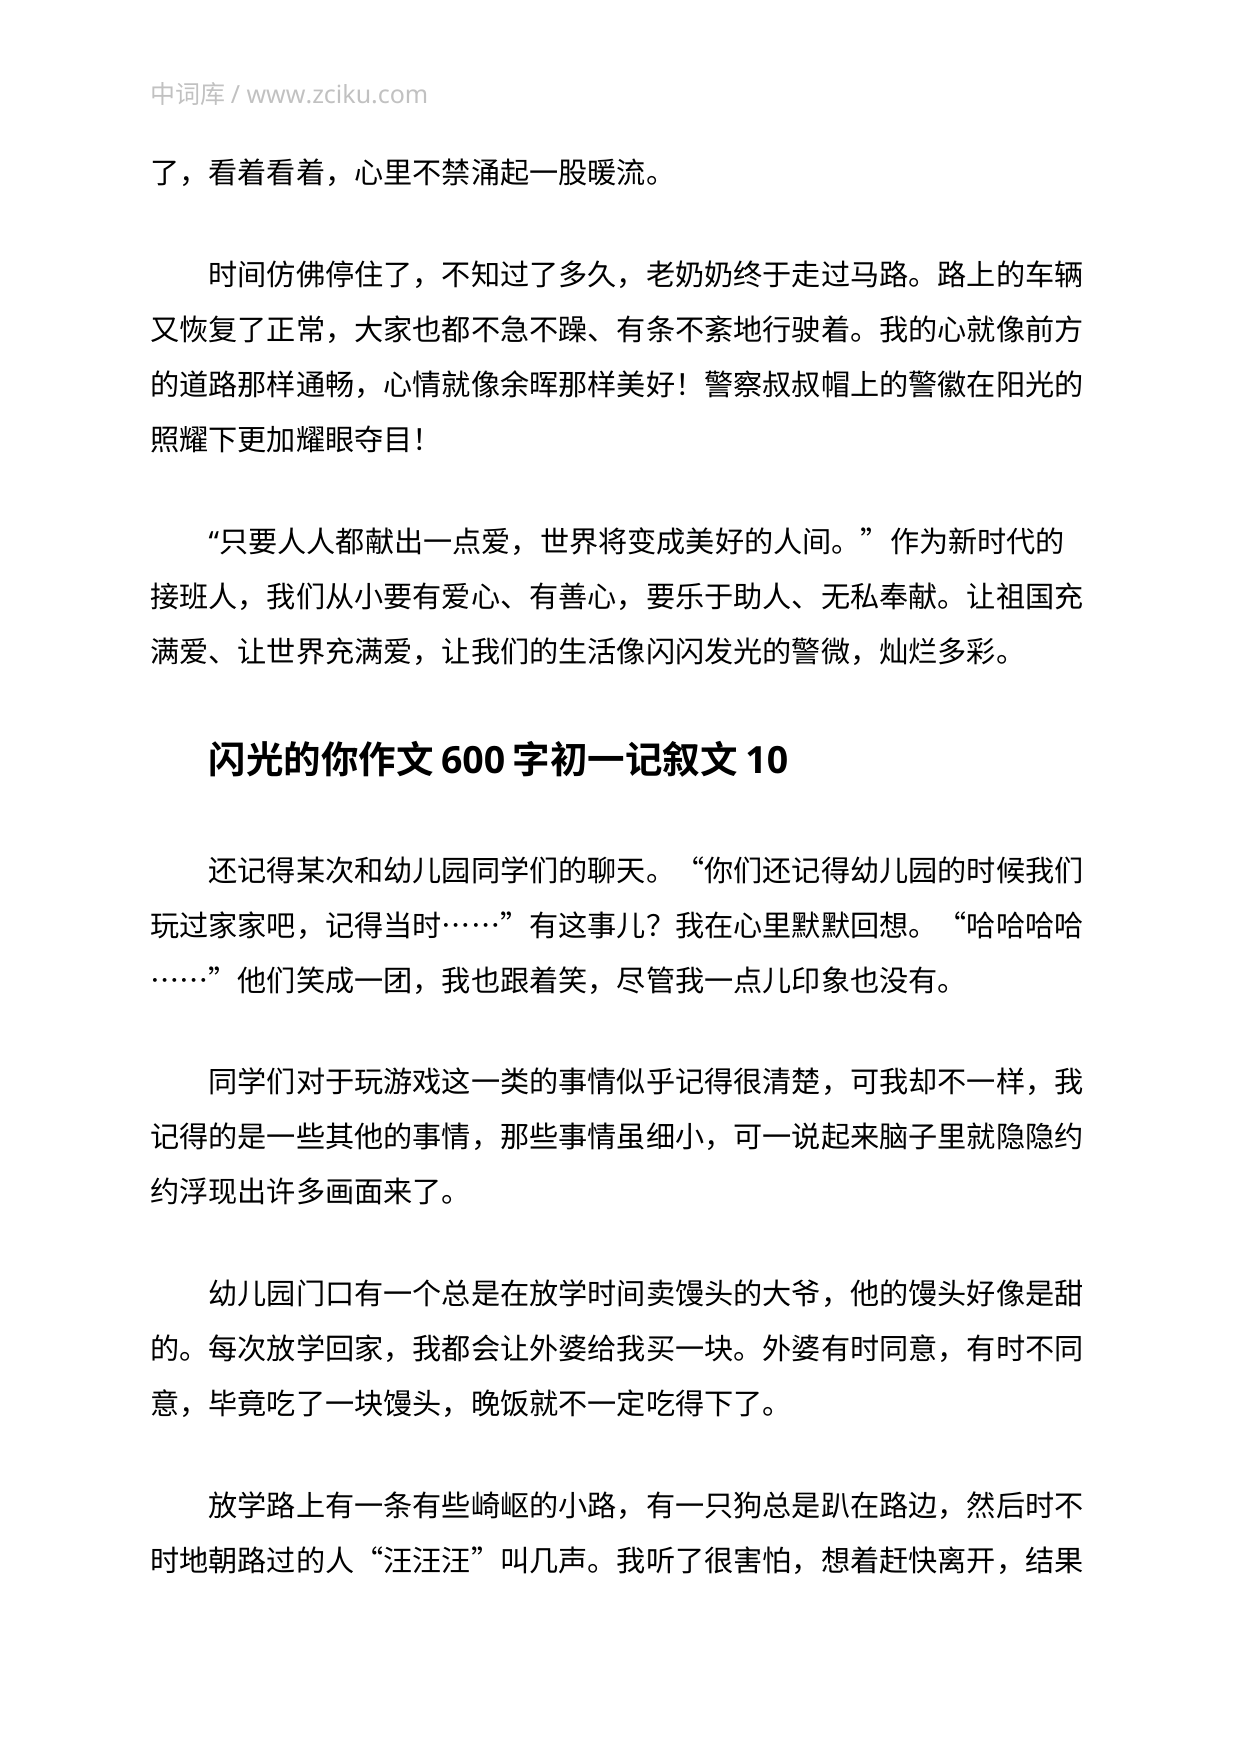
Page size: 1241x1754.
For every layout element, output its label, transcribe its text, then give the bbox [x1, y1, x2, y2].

text 同学们对于玩游戏这一类的事情似乎记得很清楚，可我却不一样，我记得的是一些其他的事情，那些事情虽细小，可一说起来脑子里就隐隐约约浮现出许多画面来了。 [150, 1059, 1090, 1211]
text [150, 150, 1090, 192]
text 还记得某次和幼儿园同学们的聊天。“你们还记得幼儿园的时候我们玩过家家吧，记得当时……”有这事儿？我在心里默默回想。“哈哈哈哈……”他们笑成一团，我也跟着笑，尽管我一点儿印象也没有。 [150, 847, 1090, 999]
text 闪光的你作文600字初一记叙文10 [150, 730, 1090, 784]
text “只要人人都献出一点爱，世界将变成美好的人间。”作为新时代的接班人，我们从小要有爱心、有善心，要乐于助人、无私奉献。让祖国充满爱、让世界充满爱，让我们的生活像闪闪发光的警微，灿烂多彩。 [150, 518, 1090, 670]
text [150, 1482, 1090, 1579]
text 幼儿园门口有一个总是在放学时间卖馒头的大爷，他的馒头好像是甜的。每次放学回家，我都会让外婆给我买一块。外婆有时同意，有时不同意，毕竟吃了一块馒头，晚饭就不一定吃得下了。 [150, 1271, 1090, 1423]
text 时间仿佛停住了，不知过了多久，老奶奶终于走过马路。路上的车辆又恢复了正常，大家也都不急不躁、有条不紊地行驶着。我的心就像前方的道路那样通畅，心情就像余晖那样美好！警察叔叔帽上的警徽在阳光的照耀下更加耀眼夺目！ [150, 252, 1090, 459]
